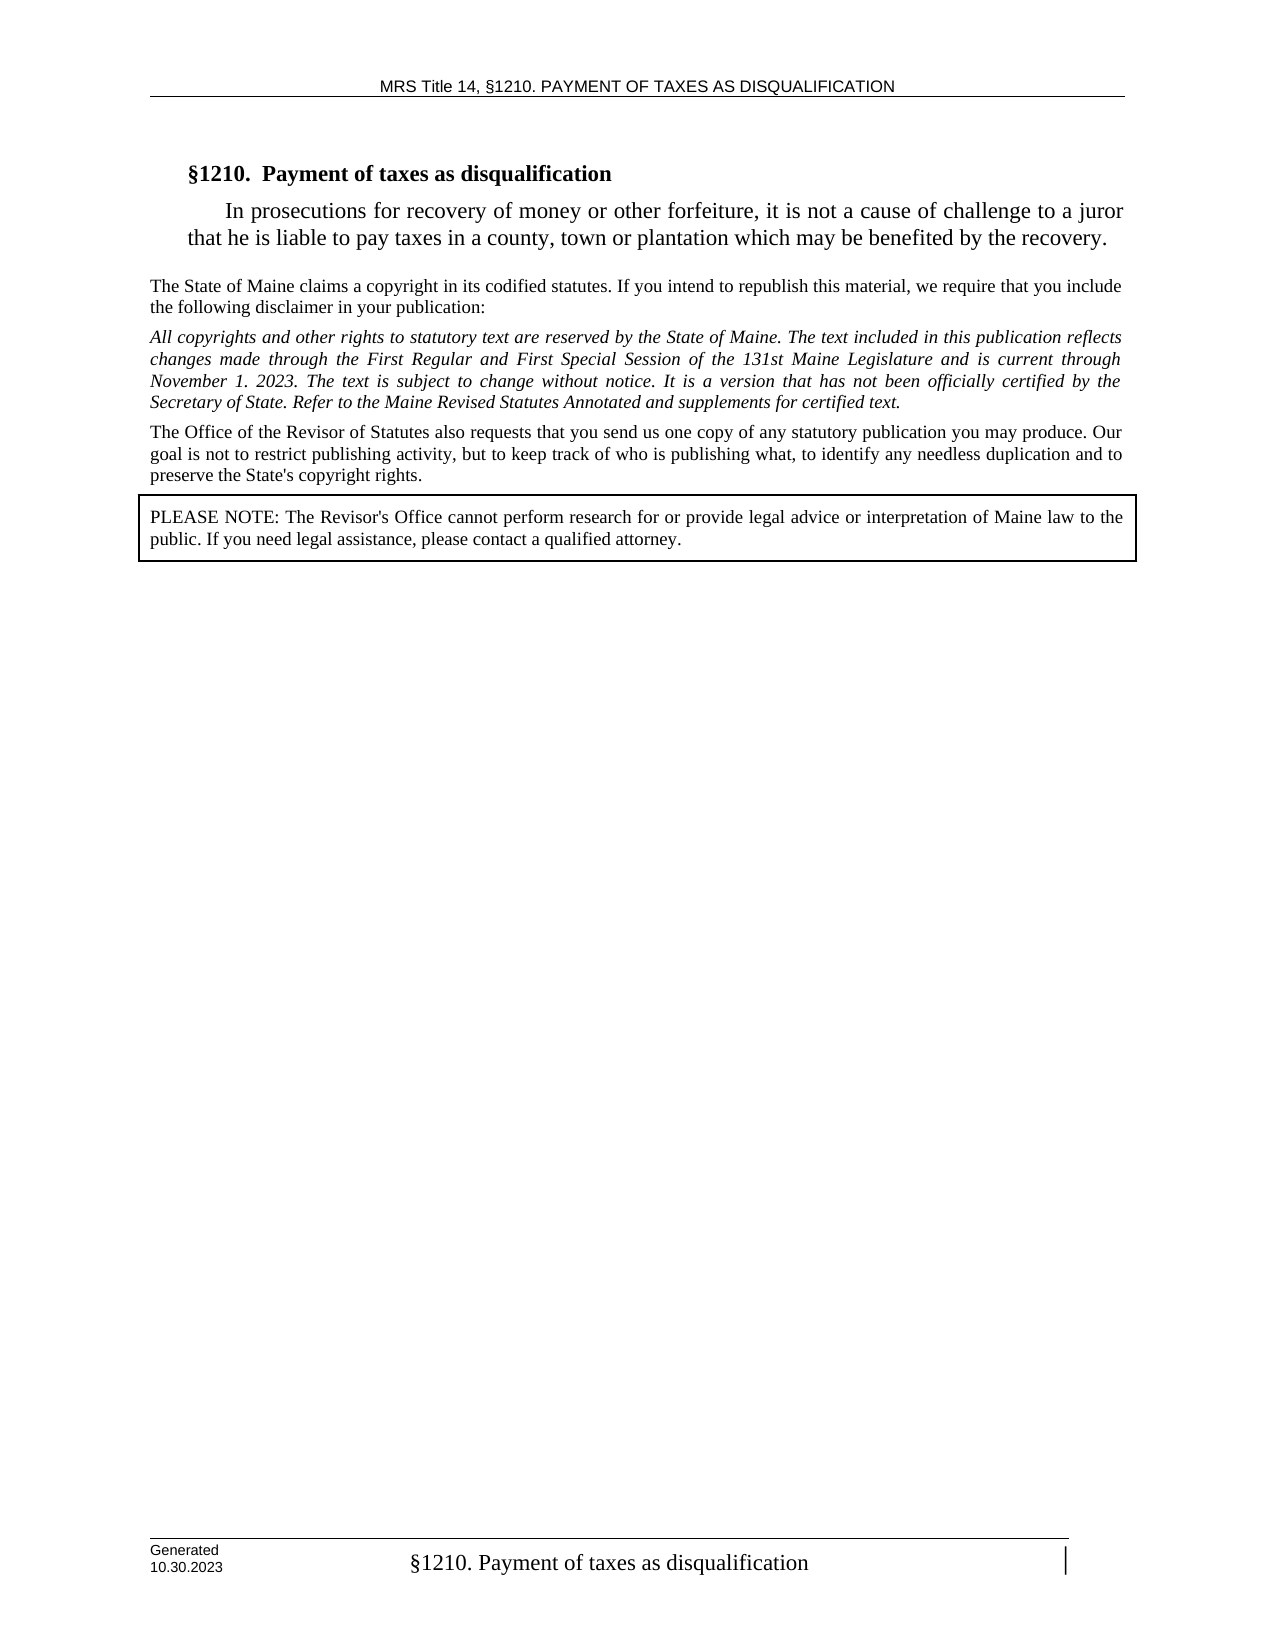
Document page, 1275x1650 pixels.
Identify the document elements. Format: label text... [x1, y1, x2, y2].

text §1210. Payment of taxes as disqualification [187, 160, 1125, 187]
text In prosecutions for recovery of money or other forfeiture, it is not a cause of challenge to a juror that he is liable to pay taxes in a county, town or plantation which may be benefited by the recovery. [187, 197, 1125, 250]
text All copyrights and other rights to statutory text are reserved by the State of Maine. The text included in this publication reflects changes made through the First Regular and First Special Session of the 131st Maine Legislature and is current through November 1. 2023 . The text is subject to change without notice. It is a version that has not been officially certified by the Secretary of State. Refer to the Maine Revised Statutes Annotated and supplements for certified text. [150, 326, 1125, 413]
text The State of Maine claims a copyright in its codified statutes. If you intend to republish this material, we require that you include the following disclaimer in your publication: [150, 275, 1125, 318]
text The Office of the Revisor of Statutes also requests that you send us one copy of any statutory publication you may produce. Our goal is not to restrict publishing activity, but to keep track of who is publishing what, to identify any needless duplication and to preserve the State's copyright rights. [150, 421, 1125, 486]
text PLEASE NOTE: The Revisor's Office cannot perform research for or provide legal advice or interpretation of Maine law to the public. If you need legal assistance, please contact a qualified attorney. [140, 496, 1135, 560]
